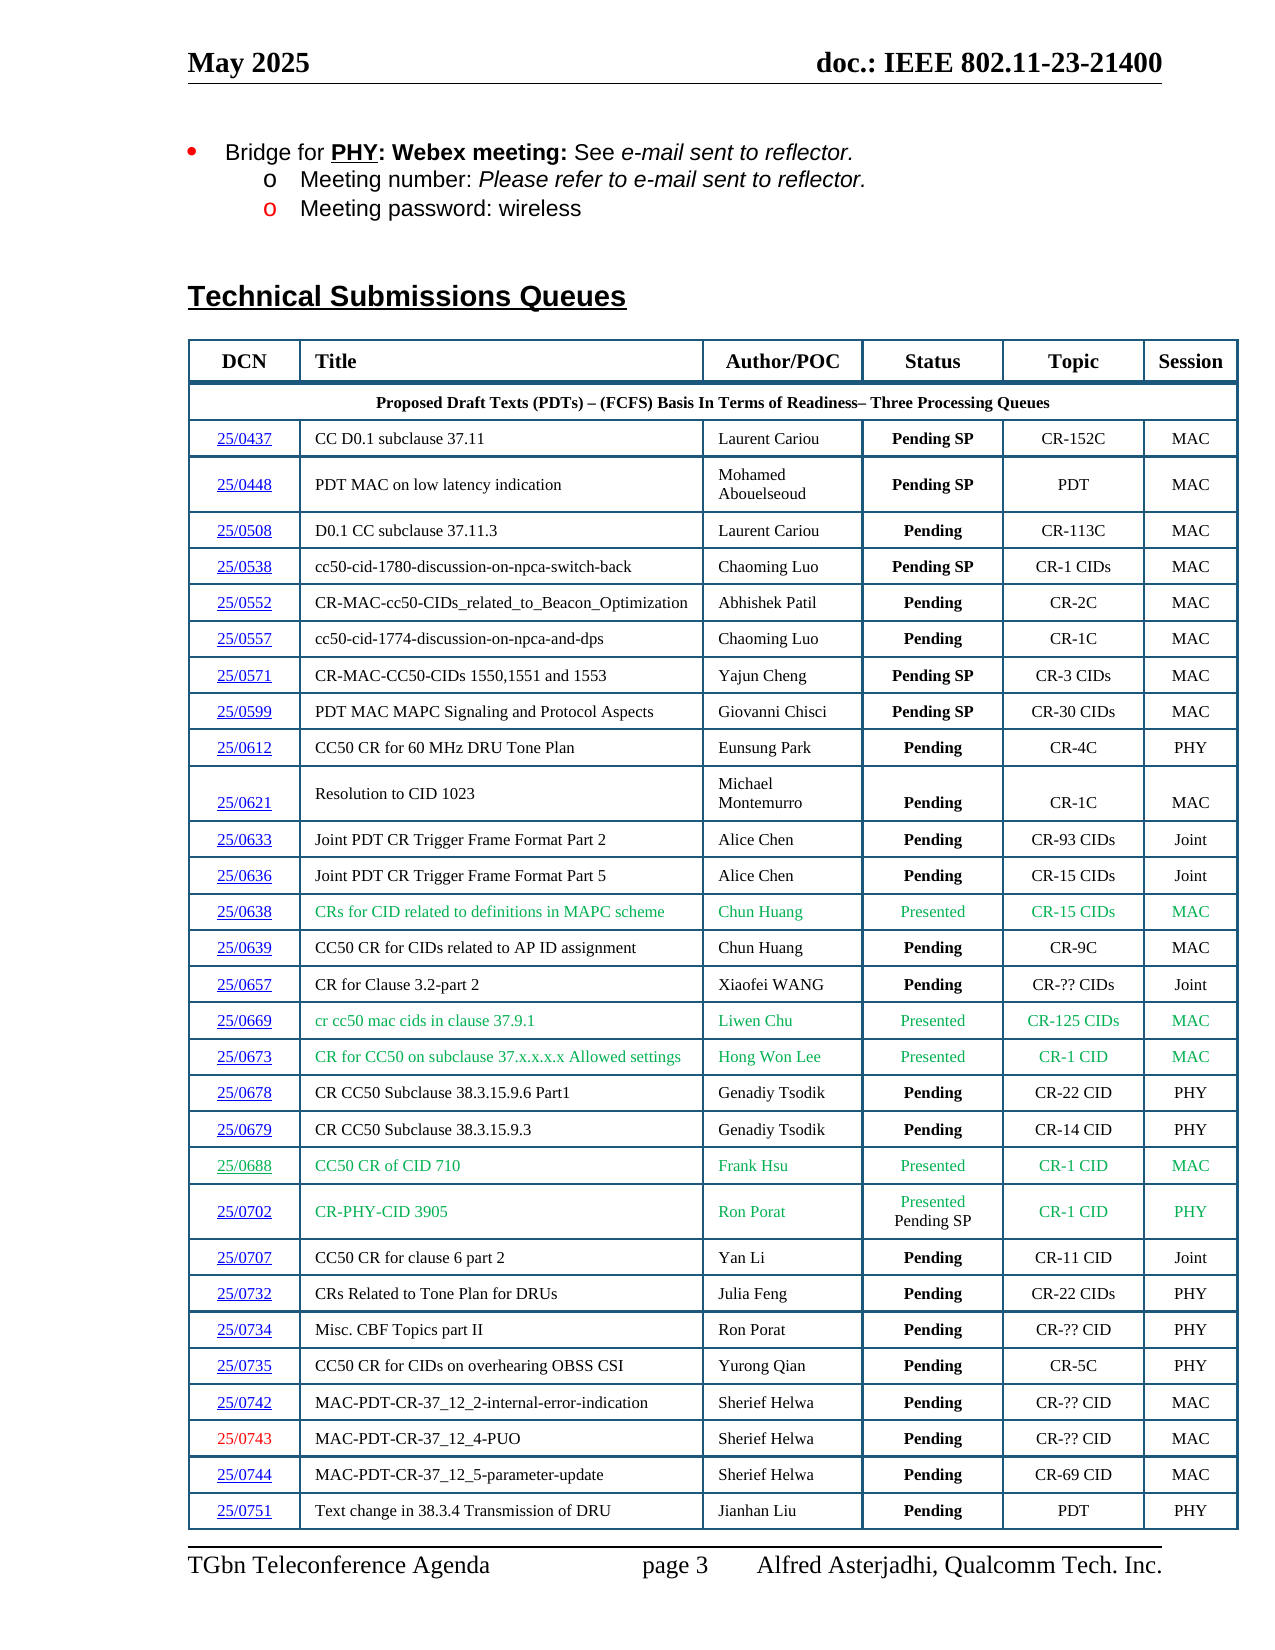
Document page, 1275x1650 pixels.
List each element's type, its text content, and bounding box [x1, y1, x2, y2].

table_cell CR for Clause 3.2-part 2 [301, 967, 702, 1001]
table_cell MAC [1145, 1421, 1236, 1455]
table_cell Pending [864, 1349, 1002, 1383]
table_cell Joint PDT CR Trigger Frame Format Part 2 [301, 822, 702, 856]
table_cell Pending [864, 1313, 1002, 1347]
table_cell Chaoming Luo [704, 549, 861, 583]
table_cell Genadiy Tsodik [704, 1076, 861, 1110]
table_cell Pending [864, 822, 1002, 856]
table_cell Pending [864, 513, 1002, 547]
table_cell CR-PHY-CID 3905 [301, 1185, 702, 1238]
table_cell PDT [1004, 458, 1143, 511]
table_cell PDT MAC on low latency indication [301, 458, 702, 511]
table_cell MAC [1145, 622, 1236, 656]
table_cell PHY [1145, 1494, 1236, 1528]
table_cell PHY [1145, 730, 1236, 764]
table_cell CRs Related to Tone Plan for DRUs [301, 1276, 702, 1310]
table_cell Abhishek Patil [704, 585, 861, 619]
table_cell Resolution to CID 1023 [301, 767, 702, 820]
table_cell CR-11 CID [1004, 1240, 1143, 1274]
table_header Session [1145, 341, 1236, 380]
table_cell PHY [1145, 1276, 1236, 1310]
table_cell CC50 CR of CID 710 [301, 1148, 702, 1182]
table_cell PHY [1145, 1112, 1236, 1146]
table_cell Mohamed Abouelseoud [704, 458, 861, 511]
table_cell Jianhan Liu [704, 1494, 861, 1528]
table_cell CR-93 CIDs [1004, 822, 1143, 856]
table_cell CR-125 CIDs [1004, 1003, 1143, 1037]
table_cell Text change in 38.3.4 Transmission of DRU [301, 1494, 702, 1528]
table_cell 25/0743 [190, 1421, 299, 1455]
table_cell 25/0673 [190, 1040, 299, 1074]
table_cell PDT [1004, 1494, 1143, 1528]
table_cell CR-1C [1004, 767, 1143, 820]
table_cell Pending [864, 622, 1002, 656]
table_cell Pending SP [864, 658, 1002, 692]
table_cell 25/0688 [190, 1148, 299, 1182]
table_cell MAC [1145, 931, 1236, 965]
table_cell Frank Hsu [704, 1148, 861, 1182]
table_cell MAC [1145, 458, 1236, 511]
table_cell CR-30 CIDs [1004, 694, 1143, 728]
table_cell CC D0.1 subclause 37.11 [301, 421, 702, 455]
table_cell Michael Montemurro [704, 767, 861, 820]
table_cell 25/0702 [190, 1185, 299, 1238]
table_cell Pending [864, 1076, 1002, 1110]
table_cell 25/0612 [190, 730, 299, 764]
table_cell Giovanni Chisci [704, 694, 861, 728]
table_cell CR-4C [1004, 730, 1143, 764]
table_cell Hong Won Lee [704, 1040, 861, 1074]
table_cell CR-MAC-CC50-CIDs 1550,1551 and 1553 [301, 658, 702, 692]
table_cell 25/0707 [190, 1240, 299, 1274]
table_header DCN [190, 341, 299, 380]
table_cell 25/0571 [190, 658, 299, 692]
table_cell CC50 CR for CIDs related to AP ID assignment [301, 931, 702, 965]
table_cell 25/0638 [190, 895, 299, 929]
table_cell CR-113C [1004, 513, 1143, 547]
table_cell D0.1 CC subclause 37.11.3 [301, 513, 702, 547]
table_cell CR-152C [1004, 421, 1143, 455]
table_cell Sherief Helwa [704, 1458, 861, 1492]
table_cell Chun Huang [704, 895, 861, 929]
table_cell Pending [864, 1458, 1002, 1492]
table_cell cr cc50 mac cids in clause 37.9.1 [301, 1003, 702, 1037]
table_header Topic [1004, 341, 1143, 380]
table_cell 25/0679 [190, 1112, 299, 1146]
table_cell Sherief Helwa [704, 1421, 861, 1455]
table_cell CC50 CR for CIDs on overhearing OBSS CSI [301, 1349, 702, 1383]
table_cell 25/0538 [190, 549, 299, 583]
table_cell MAC-PDT-CR-37_12_5-parameter-update [301, 1458, 702, 1492]
table_cell 25/0508 [190, 513, 299, 547]
table_cell MAC [1145, 549, 1236, 583]
table_cell Eunsung Park [704, 730, 861, 764]
table_cell CR-14 CID [1004, 1112, 1143, 1146]
table_cell 25/0678 [190, 1076, 299, 1110]
table_cell Pending SP [864, 694, 1002, 728]
table_cell Chun Huang [704, 931, 861, 965]
table_cell CR-15 CIDs [1004, 895, 1143, 929]
table_cell MAC-PDT-CR-37_12_2-internal-error-indication [301, 1385, 702, 1419]
table_cell CR-5C [1004, 1349, 1143, 1383]
table_cell Presented [864, 1148, 1002, 1182]
table_cell 25/0742 [190, 1385, 299, 1419]
table_cell Pending [864, 585, 1002, 619]
table_cell MAC [1145, 1385, 1236, 1419]
table_cell CR-?? CID [1004, 1385, 1143, 1419]
table_cell MAC [1145, 585, 1236, 619]
table_cell 25/0636 [190, 858, 299, 892]
table_cell CR-1 CID [1004, 1185, 1143, 1238]
table_cell Sherief Helwa [704, 1385, 861, 1419]
table_cell Joint [1145, 822, 1236, 856]
table_cell Presented [864, 1003, 1002, 1037]
table_cell CR-2C [1004, 585, 1143, 619]
table_cell MAC [1145, 421, 1236, 455]
table_cell 25/0669 [190, 1003, 299, 1037]
table_cell Ron Porat [704, 1313, 861, 1347]
table_cell MAC [1145, 694, 1236, 728]
table_cell Pending [864, 1112, 1002, 1146]
table_cell Laurent Cariou [704, 421, 861, 455]
table_cell PDT MAC MAPC Signaling and Protocol Aspects [301, 694, 702, 728]
table_cell Proposed Draft Texts (PDTs) – (FCFS) Basis In Terms of Readiness– Three Processing Queues [190, 385, 1236, 419]
table_cell Pending [864, 1385, 1002, 1419]
table_cell CR-15 CIDs [1004, 858, 1143, 892]
table_cell 25/0448 [190, 458, 299, 511]
table_cell Presented Pending SP [864, 1185, 1002, 1238]
table_cell Joint PDT CR Trigger Frame Format Part 5 [301, 858, 702, 892]
table_cell CR-1 CID [1004, 1040, 1143, 1074]
table_cell 25/0599 [190, 694, 299, 728]
table_cell MAC [1145, 895, 1236, 929]
table_cell Pending [864, 967, 1002, 1001]
table_header Author/POC [704, 341, 861, 380]
table_cell 25/0633 [190, 822, 299, 856]
table_cell Yan Li [704, 1240, 861, 1274]
table_cell CR for CC50 on subclause 37.x.x.x.x Allowed settings [301, 1040, 702, 1074]
table_cell MAC [1145, 658, 1236, 692]
table_cell Yajun Cheng [704, 658, 861, 692]
table_cell 25/0557 [190, 622, 299, 656]
table_cell CR-MAC-cc50-CIDs_related_to_Beacon_Optimization [301, 585, 702, 619]
table_cell CR-3 CIDs [1004, 658, 1143, 692]
table_cell 25/0735 [190, 1349, 299, 1383]
table_cell 25/0751 [190, 1494, 299, 1528]
table_header Title [301, 341, 702, 380]
table_cell CR-?? CIDs [1004, 967, 1143, 1001]
subtitle Technical Submissions Queues [187, 279, 1162, 313]
list Bridge for PHY: Webex meeting: See e-mail sent to reflector. [187, 139, 1162, 166]
table_cell 25/0732 [190, 1276, 299, 1310]
table_cell Pending [864, 1494, 1002, 1528]
table_cell Laurent Cariou [704, 513, 861, 547]
table_cell MAC [1145, 1003, 1236, 1037]
table_cell Presented [864, 1040, 1002, 1074]
table_cell 25/0657 [190, 967, 299, 1001]
table_cell Alice Chen [704, 822, 861, 856]
table_cell Joint [1145, 858, 1236, 892]
table_cell MAC [1145, 767, 1236, 820]
table_cell Pending [864, 1421, 1002, 1455]
table_cell Ron Porat [704, 1185, 861, 1238]
table_cell CR CC50 Subclause 38.3.15.9.3 [301, 1112, 702, 1146]
table_cell 25/0552 [190, 585, 299, 619]
table_cell Julia Feng [704, 1276, 861, 1310]
table_cell CC50 CR for clause 6 part 2 [301, 1240, 702, 1274]
table_cell CR-1 CIDs [1004, 549, 1143, 583]
table_cell PHY [1145, 1349, 1236, 1383]
table_cell MAC [1145, 1148, 1236, 1182]
table_cell CR-69 CID [1004, 1458, 1143, 1492]
table_cell Pending [864, 931, 1002, 965]
table_cell Pending SP [864, 458, 1002, 511]
table_cell PHY [1145, 1076, 1236, 1110]
table_cell PHY [1145, 1185, 1236, 1238]
table_cell 25/0639 [190, 931, 299, 965]
table_cell CR-1C [1004, 622, 1143, 656]
table_cell MAC-PDT-CR-37_12_4-PUO [301, 1421, 702, 1455]
table_cell Chaoming Luo [704, 622, 861, 656]
table_cell Joint [1145, 967, 1236, 1001]
table_cell Misc. CBF Topics part II [301, 1313, 702, 1347]
table_cell Pending [864, 1240, 1002, 1274]
table_cell MAC [1145, 1040, 1236, 1074]
table_cell cc50-cid-1780-discussion-on-npca-switch-back [301, 549, 702, 583]
table_cell CRs for CID related to definitions in MAPC scheme [301, 895, 702, 929]
table_cell MAC [1145, 1458, 1236, 1492]
table_cell Alice Chen [704, 858, 861, 892]
table_cell 25/0744 [190, 1458, 299, 1492]
table_cell PHY [1145, 1313, 1236, 1347]
table_cell Pending [864, 767, 1002, 820]
table_cell 25/0437 [190, 421, 299, 455]
table_cell Joint [1145, 1240, 1236, 1274]
table_cell Pending [864, 858, 1002, 892]
table_cell 25/0734 [190, 1313, 299, 1347]
list Meeting password: wireless [262, 195, 1162, 224]
table_cell MAC [1145, 513, 1236, 547]
list Meeting number: Please refer to e-mail sent to reflector. [262, 166, 1162, 195]
table_cell CR-22 CIDs [1004, 1276, 1143, 1310]
table_cell Pending SP [864, 421, 1002, 455]
table_cell Liwen Chu [704, 1003, 861, 1037]
table_cell cc50-cid-1774-discussion-on-npca-and-dps [301, 622, 702, 656]
table_cell CR CC50 Subclause 38.3.15.9.6 Part1 [301, 1076, 702, 1110]
table_cell Yurong Qian [704, 1349, 861, 1383]
table_cell CR-22 CID [1004, 1076, 1143, 1110]
table_cell Pending [864, 730, 1002, 764]
table_cell CR-?? CID [1004, 1313, 1143, 1347]
table_cell CR-1 CID [1004, 1148, 1143, 1182]
table_cell Presented [864, 895, 1002, 929]
table_cell CR-?? CID [1004, 1421, 1143, 1455]
table_cell CC50 CR for 60 MHz DRU Tone Plan [301, 730, 702, 764]
table_header Status [864, 341, 1002, 380]
table_cell Genadiy Tsodik [704, 1112, 861, 1146]
table_cell Pending [864, 1276, 1002, 1310]
table_cell 25/0621 [190, 767, 299, 820]
table_cell Xiaofei WANG [704, 967, 861, 1001]
table_cell Pending SP [864, 549, 1002, 583]
table_cell CR-9C [1004, 931, 1143, 965]
